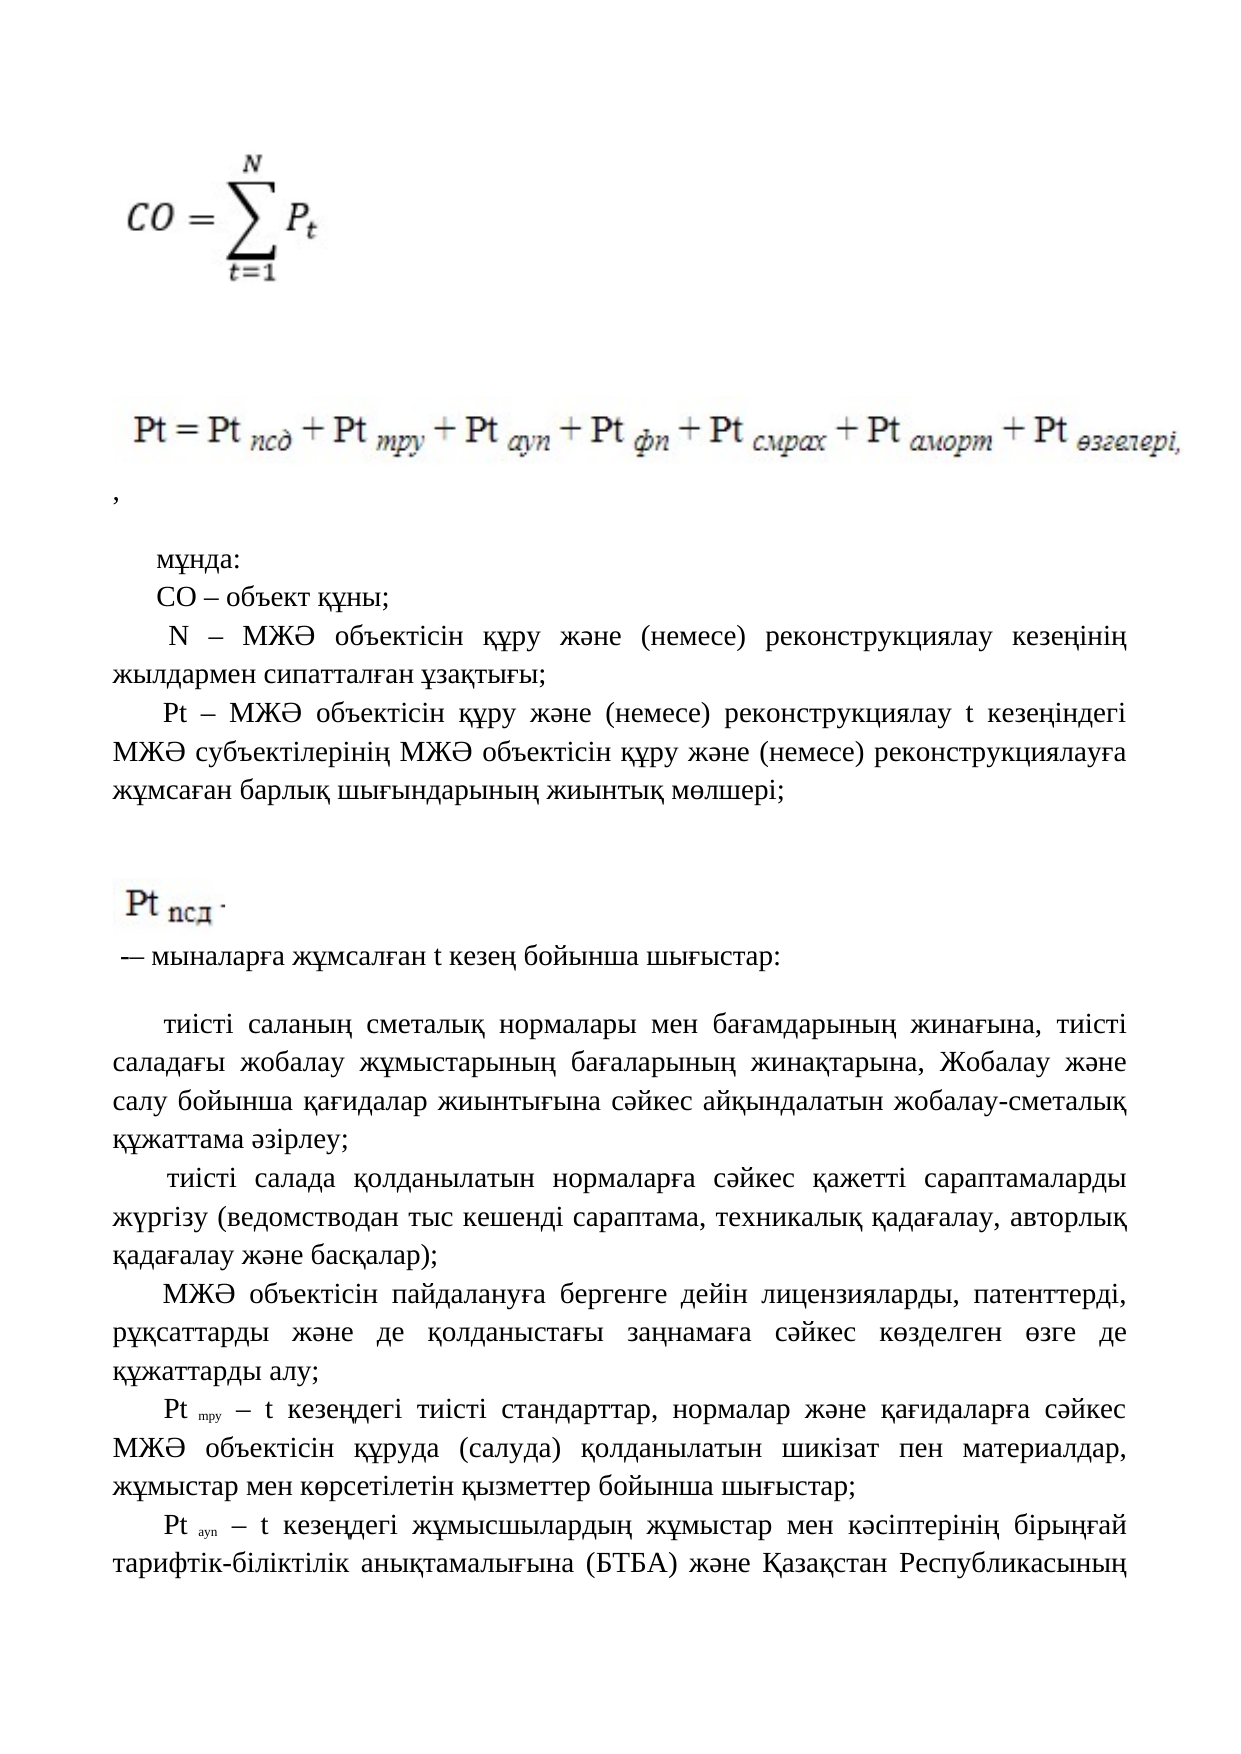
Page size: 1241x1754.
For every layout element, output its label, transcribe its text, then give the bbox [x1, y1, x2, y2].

text , [112, 473, 1128, 537]
text тиісті саланың сметалық нормалары мен бағамдарының жинағына, тиісті саладағы жобалау жұмыстарының бағаларының жинақтарына, Жобалау және салу бойынша қағидалар жиынтығына сәйкес айқындалатын жобалау-сметалық құжаттама әзірлеу; [112, 1006, 1128, 1155]
text СО – объект құны; [112, 579, 1128, 613]
text тиісті салада қолданылатын нормаларға сәйкес қажетті сараптамаларды жүргізу (ведомстводан тыс кешенді сараптама, техникалық қадағалау, авторлық қадағалау және басқалар); [112, 1160, 1128, 1271]
picture [112, 150, 342, 294]
text Pt mру – t кезеңдегі тиісті стандарттар, нормалар және қағидаларға сәйкес МЖӘ объектісін құруда (салуда) қолданылатын шикізат пен материалдар, жұмыстар мен көрсетілетін қызметтер бойынша шығыстар; [112, 1391, 1128, 1502]
picture [112, 396, 1186, 470]
text Рt – МЖӘ объектісін құру және (немесе) реконструкциялау t кезеңіндегі МЖӘ субъектілерінің МЖӘ объектісін құру және (немесе) реконструкциялауға жұмсаған барлық шығындарының жиынтық мөлшері; [112, 695, 1128, 806]
text N – МЖӘ объектісін құру және (немесе) реконструкциялау кезеңінің жылдармен сипатталған ұзақтығы; [112, 618, 1128, 690]
text мұнда: [112, 541, 1128, 574]
text -– мыналарға жұмсалған t кезең бойынша шығыстар: [112, 938, 1128, 1002]
picture [112, 878, 226, 935]
text МЖӘ объектісін пайдалануға бергенге дейін лицензияларды, патенттерді, рұқсаттарды және де қолданыстағы заңнамаға сәйкес көзделген өзге де құжаттарды алу; [112, 1276, 1128, 1386]
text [112, 1507, 1128, 1579]
